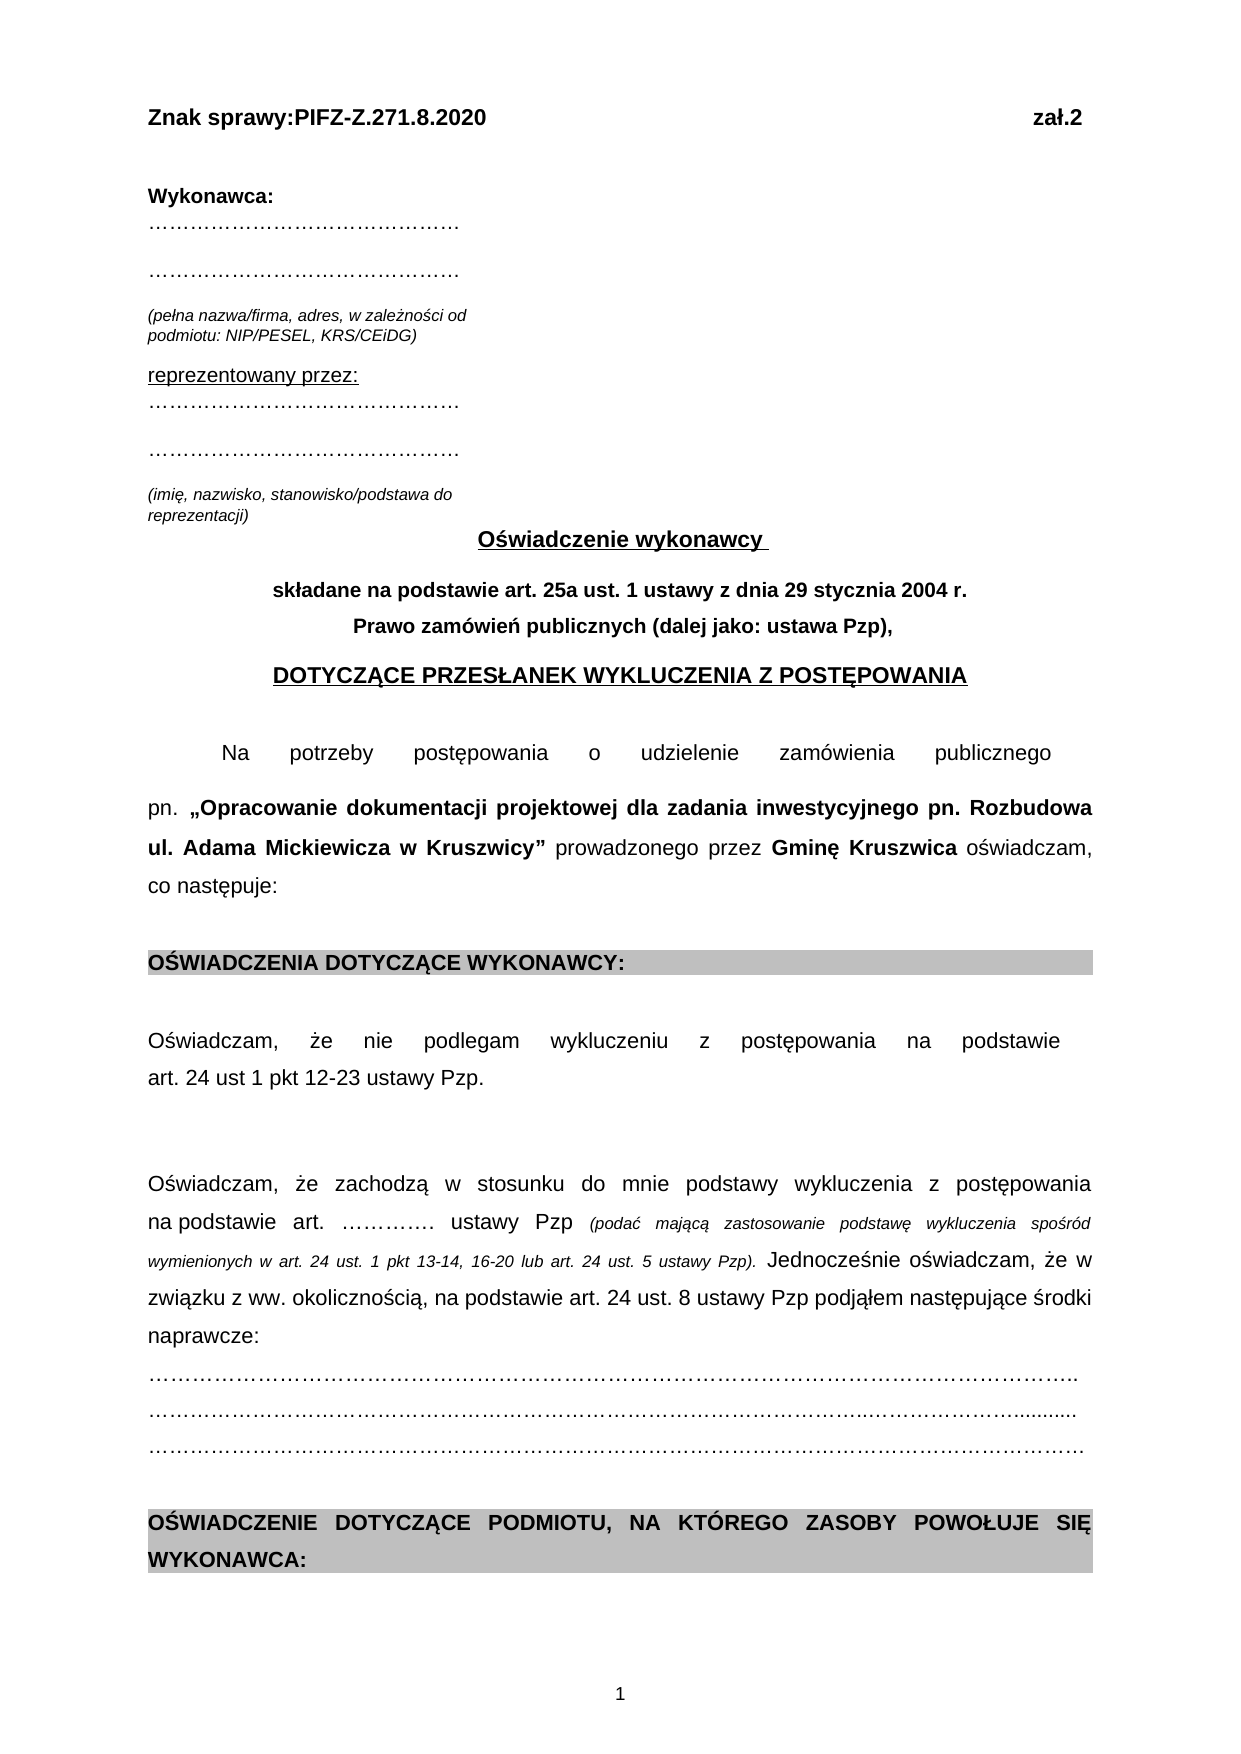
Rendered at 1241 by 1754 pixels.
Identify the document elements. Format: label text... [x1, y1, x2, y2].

text Znak sprawy:PIFZ-Z.271.8.2020 zał.2 [148, 103, 1093, 130]
text ……………………………………………………………………………… [148, 389, 472, 461]
text ……………………………………………………………………………… [148, 209, 472, 281]
text Oświadczenie wykonawcy [148, 526, 1093, 552]
text Oświadczam, że zachodzą w stosunku do mnie podstawy wykluczenia z postępowania na podstawie art. …………. ustawy Pzp (podać mającą zastosowanie podstawę wykluczenia spośród wymienionych w art. 24 ust. 1 pkt 13-14, 16-20 lub art. 24 ust. 5 ustawy Pzp). Jednocześnie oświadczam, że w związku z ww. okolicznością, na podstawie art. 24 ust. 8 ustawy Pzp podjąłem następujące środki naprawcze: ……………………………………………………………………………………………………………….. [148, 1171, 1093, 1386]
text składane na podstawie art. 25a ust. 1 ustawy z dnia 29 stycznia 2004 r. [148, 578, 1093, 602]
text Na potrzeby postępowania o udzielenie zamówienia publicznego pn. „Opracowanie dokumentacji projektowej dla zadania inwestycyjnego pn. Rozbudowa ul. Adama Mickiewicza w Kruszwicy” prowadzonego przez Gminę Kruszwica oświadczam, co następuje: [148, 740, 1093, 898]
text reprezentowany przez: [148, 363, 1093, 387]
text (pełna nazwa/firma, adres, w zależności od podmiotu: NIP/PESEL, KRS/CEiDG) [148, 305, 472, 345]
text OŚWIADCZENIE DOTYCZĄCE PODMIOTU, NA KTÓREGO ZASOBY POWOŁUJE SIĘ WYKONAWCA: [148, 1509, 1093, 1573]
text …………………………………………………………………………………………..…………………...........……………………………………………………………………………………………………………………… [148, 1398, 1093, 1458]
text OŚWIADCZENIA DOTYCZĄCE WYKONAWCY: [148, 950, 1093, 975]
text (imię, nazwisko, stanowisko/podstawa do reprezentacji) [148, 485, 472, 525]
text DOTYCZĄCE PRZESŁANEK WYKLUCZENIA Z POSTĘPOWANIA [148, 662, 1093, 689]
text Prawo zamówień publicznych (dalej jako: ustawa Pzp), [148, 614, 1093, 638]
text Wykonawca: [148, 184, 1093, 208]
text Oświadczam, że nie podlegam wykluczeniu z postępowania na podstawie art. 24 ust 1 pkt 12-23 ustawy Pzp. [148, 1027, 1093, 1091]
